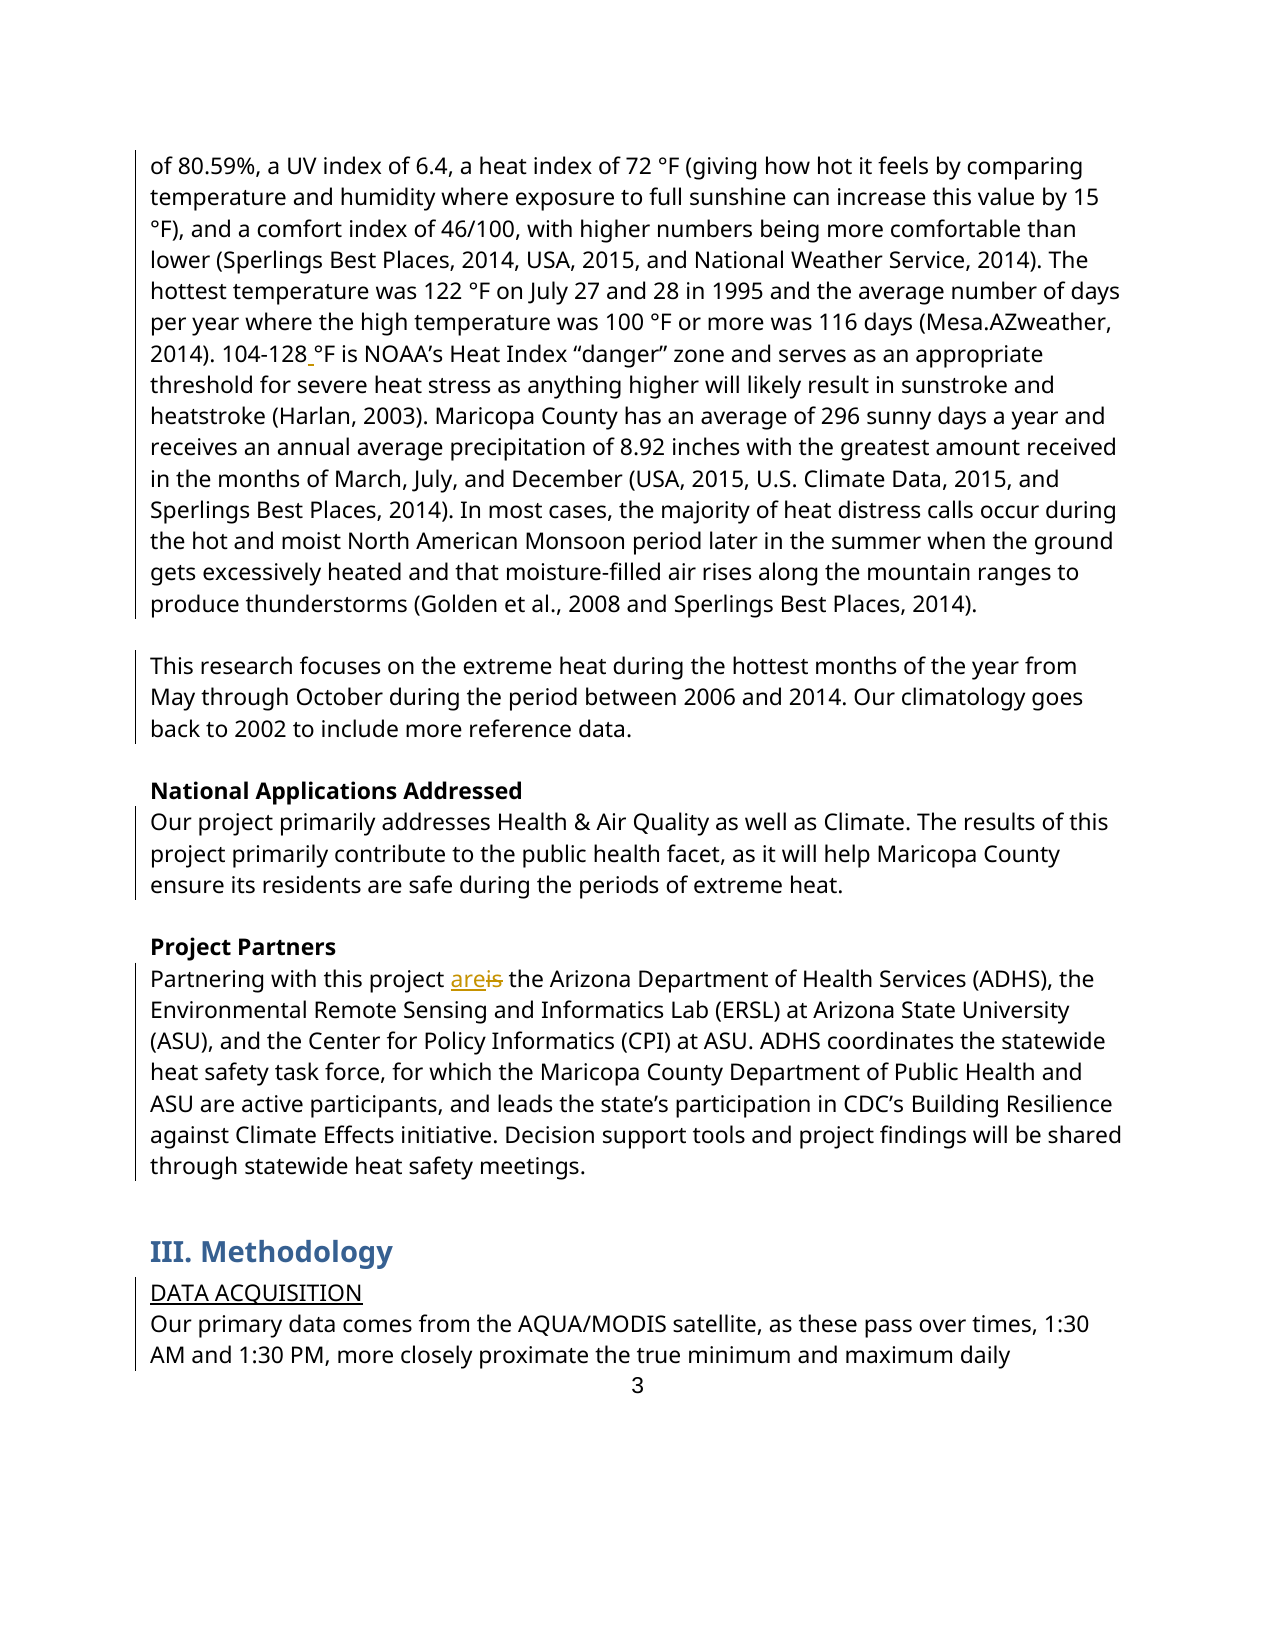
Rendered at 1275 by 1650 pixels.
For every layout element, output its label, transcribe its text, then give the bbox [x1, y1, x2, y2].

text DATA ACQUISITION [150, 1277, 1125, 1308]
text This research focuses on the extreme heat during the hottest months of the year from May through October during the period between 2006 and 2014. Our climatology goes back to 2002 to include more reference data. [150, 650, 1125, 744]
text Project Partners [150, 931, 1125, 962]
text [150, 1308, 1125, 1371]
text Partnering with this project the Arizona Department of Health Services (ADHS), the Environmental Remote Sensing and Informatics Lab (ERSL) at Arizona State University (ASU), and the Center for Policy Informatics (CPI) at ASU. ADHS coordinates the statewide heat safety task force, for which the Maricopa County Department of Public Health and ASU are active participants, and leads the state’s participation in CDC’s Building Resilience against Climate Effects initiative. Decision support tools and project findings will be shared through statewide heat safety meetings. [150, 962, 1125, 1181]
text Our project primarily addresses Health & Air Quality as well as Climate. The results of this project primarily contribute to the public health facet, as it will help Maricopa County ensure its residents are safe during the periods of extreme heat. [150, 806, 1125, 900]
text National Applications Addressed [150, 775, 1125, 806]
subtitle III. Methodology [150, 1231, 1125, 1271]
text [150, 150, 1125, 619]
